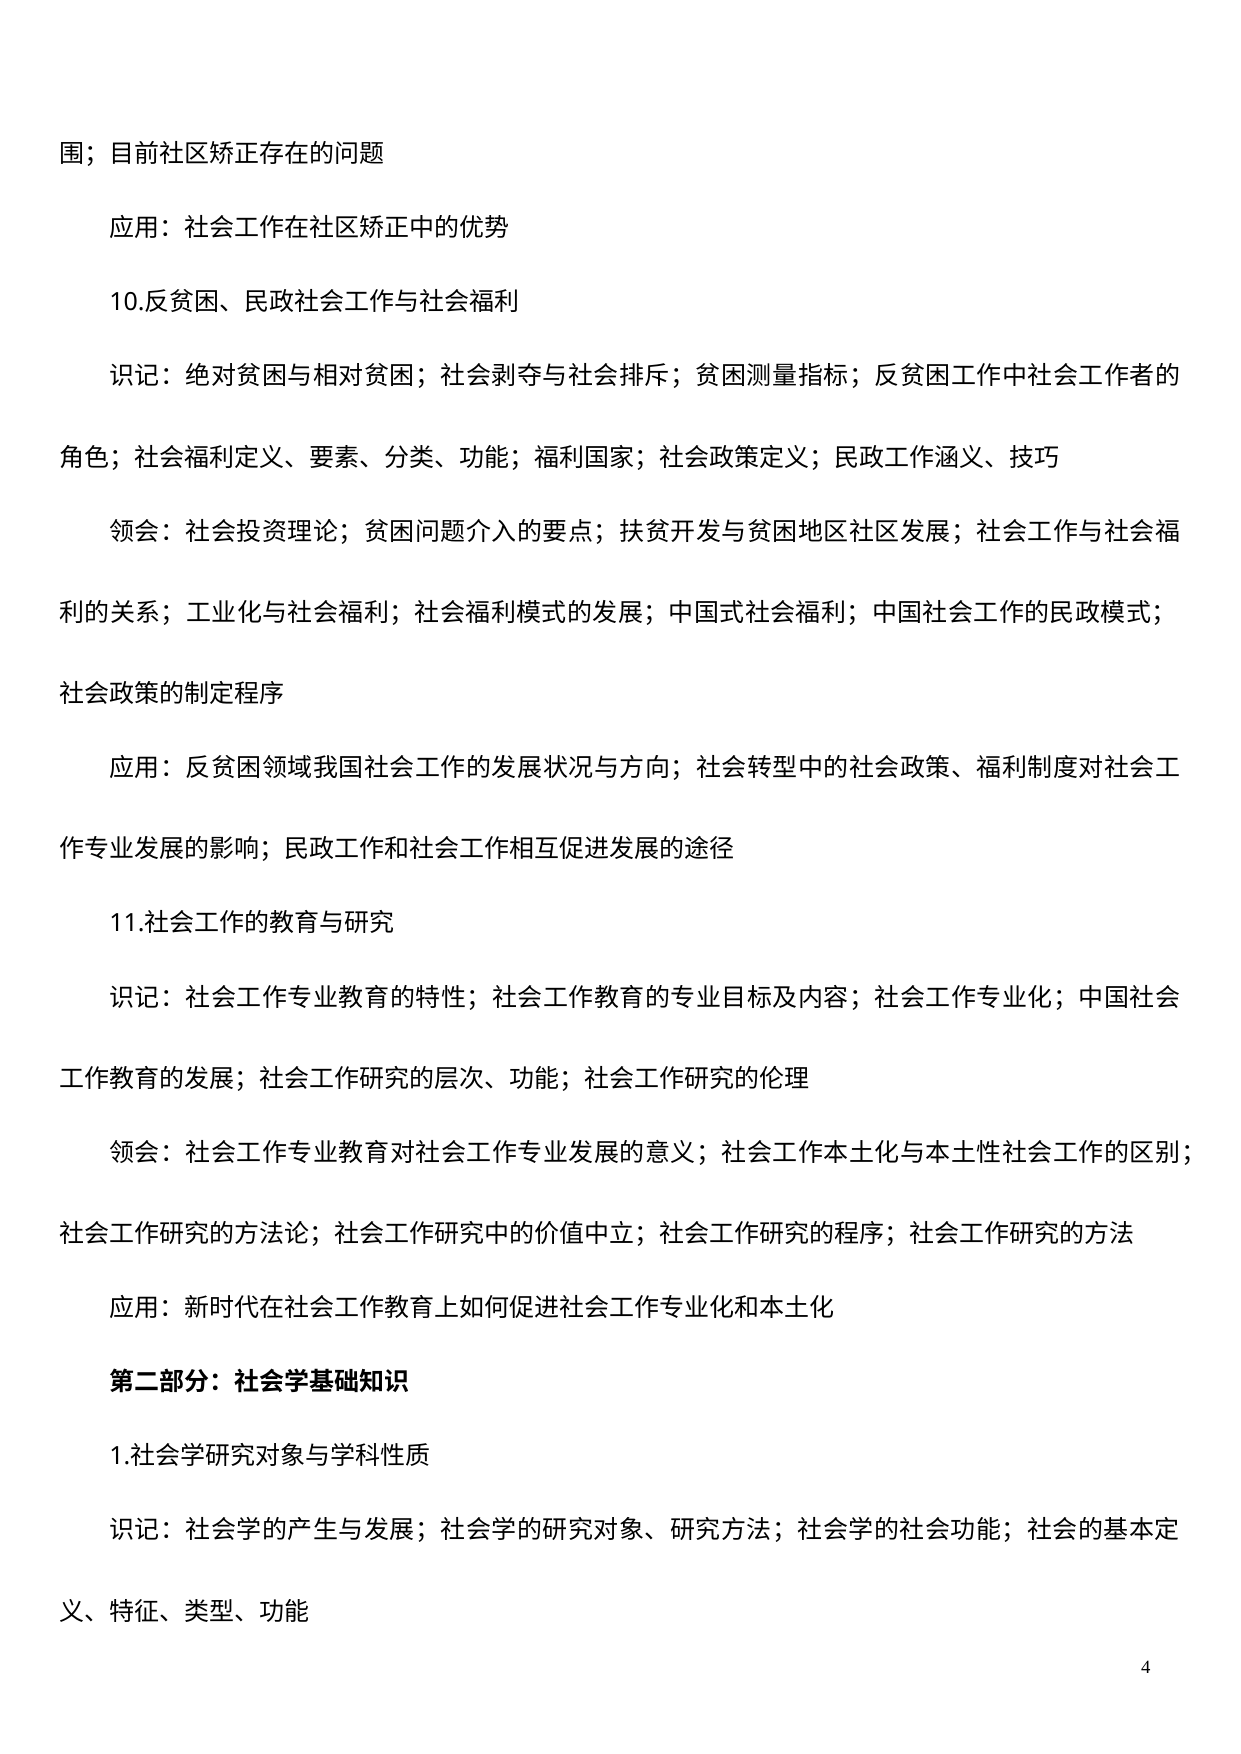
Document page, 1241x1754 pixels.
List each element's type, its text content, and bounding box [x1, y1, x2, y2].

text 识记：社会学的产生与发展；社会学的研究对象、研究方法；社会学的社会功能；社会的基本定义、特征、类型、功能 [59, 1495, 1181, 1642]
text 识记：社会工作专业教育的特性；社会工作教育的专业目标及内容；社会工作专业化；中国社会工作教育的发展；社会工作研究的层次、功能；社会工作研究的伦理 [59, 963, 1181, 1109]
text 1.社会学研究对象与学科性质 [59, 1421, 1181, 1486]
text 应用：反贫困领域我国社会工作的发展状况与方向；社会转型中的社会政策、福利制度对社会工作专业发展的影响；民政工作和社会工作相互促进发展的途径 [59, 733, 1181, 879]
text 10.反贫困、民政社会工作与社会福利 [59, 267, 1181, 332]
text 领会：社会工作专业教育对社会工作专业发展的意义；社会工作本土化与本土性社会工作的区别；社会工作研究的方法论；社会工作研究中的价值中立；社会工作研究的程序；社会工作研究的方法 [59, 1118, 1181, 1264]
text 应用：新时代在社会工作教育上如何促进社会工作专业化和本土化 [59, 1273, 1181, 1338]
text 识记：绝对贫困与相对贫困；社会剥夺与社会排斥；贫困测量指标；反贫困工作中社会工作者的角色；社会福利定义、要素、分类、功能；福利国家；社会政策定义；民政工作涵义、技巧 [59, 341, 1181, 488]
text 11.社会工作的教育与研究 [59, 888, 1181, 953]
text 应用：社会工作在社区矫正中的优势 [59, 193, 1181, 258]
text 第二部分：社会学基础知识 [59, 1347, 1181, 1412]
text 领会：社会投资理论；贫困问题介入的要点；扶贫开发与贫困地区社区发展；社会工作与社会福利的关系；工业化与社会福利；社会福利模式的发展；中国式社会福利；中国社会工作的民政模式；社会政策的制定程序 [59, 497, 1181, 724]
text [59, 119, 1181, 184]
